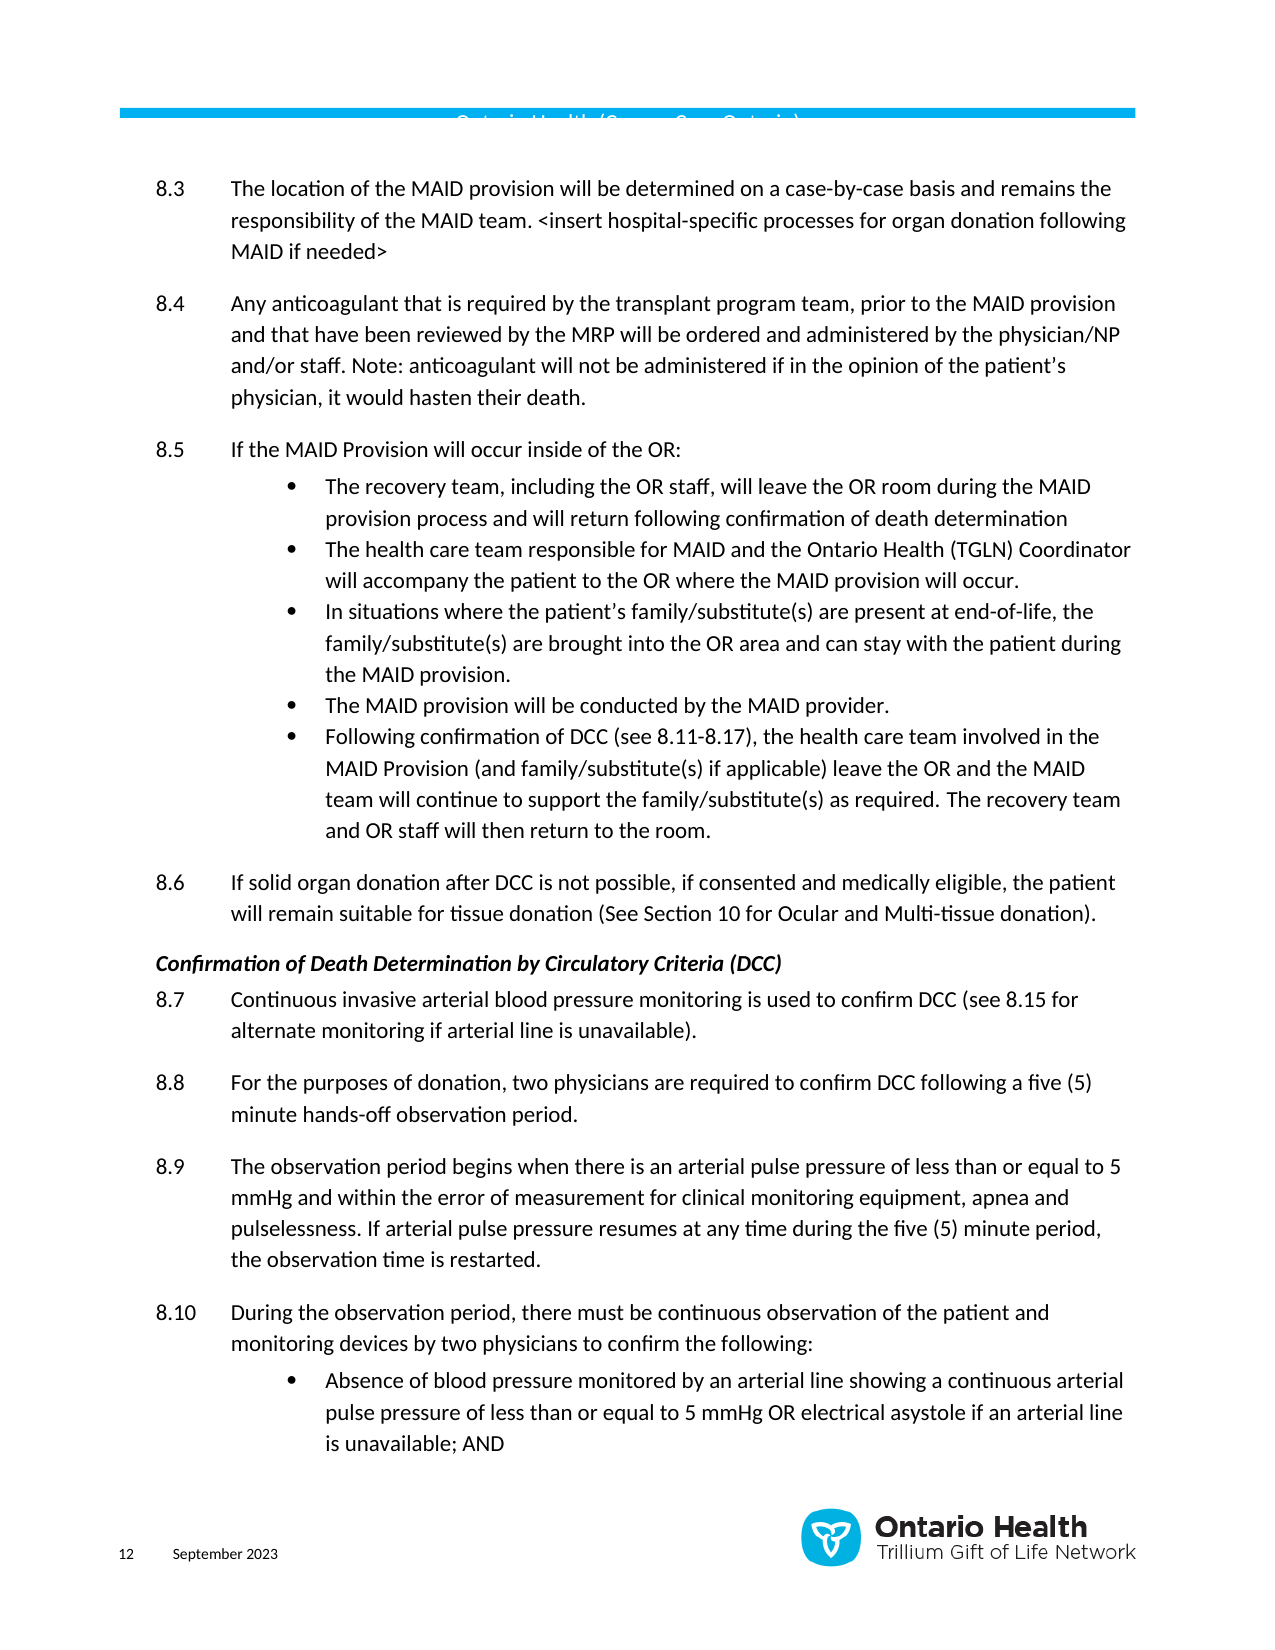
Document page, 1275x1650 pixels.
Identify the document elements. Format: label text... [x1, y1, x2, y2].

list During the observation period, there must be continuous observation of the patient and monitoring devices by two physicians to confirm the following: [156, 1295, 1137, 1357]
list Absence of blood pressure monitored by an arterial line showing a continuous arterial pulse pressure of less than or equal to 5 mmHg OR electrical asystole if an arterial line is unavailable; AND [288, 1364, 1137, 1457]
list Continuous invasive arterial blood pressure monitoring is used to confirm DCC (see 8.15 for alternate monitoring if arterial line is unavailable). [156, 982, 1137, 1045]
list If solid organ donation after DCC is not possible, if consented and medically eligible, the patient will remain suitable for tissue donation (See Section 10 for Ocular and Multi-tissue donation). [156, 866, 1137, 928]
list If the MAID Provision will occur inside of the OR: [156, 432, 1137, 463]
list Any anticoagulant that is required by the transplant program team, prior to the MAID provision and that have been reviewed by the MRP will be ordered and administered by the physician/NP and/or staff. Note: anticoagulant will not be administered if in the opinion of the patient’s physician, it would hasten their death. [156, 286, 1137, 411]
list The health care team responsible for MAID and the Ontario Health (TGLN) Coordinator will accompany the patient to the OR where the MAID provision will occur. [288, 532, 1137, 595]
list For the purposes of donation, two physicians are required to confirm DCC following a five (5) minute hands-off observation period. [156, 1066, 1137, 1128]
list Confirmation of Death Determination by Circulatory Criteria (DCC) [156, 949, 1137, 977]
list In situations where the patient’s family/substitute(s) are present at end-of-life, the family/substitute(s) are brought into the OR area and can stay with the patient during the MAID provision. [288, 595, 1137, 688]
list The MAID provision will be conducted by the MAID provider. [288, 688, 1137, 720]
list The recovery team, including the OR staff, will leave the OR room during the MAID provision process and will return following confirmation of death determination [288, 470, 1137, 532]
list The location of the MAID provision will be determined on a case-by-case basis and remains the responsibility of the MAID team. <insert hospital-specific processes for organ donation following MAID if needed> [156, 172, 1137, 266]
picture [800, 1487, 1137, 1587]
list The observation period begins when there is an arterial pulse pressure of less than or equal to 5 mmHg and within the error of measurement for clinical monitoring equipment, apnea and pulselessness. If arterial pulse pressure resumes at any time during the five (5) minute period, the observation time is restarted. [156, 1149, 1137, 1274]
list Following confirmation of DCC (see 8.11-8.17), the health care team involved in the MAID Provision (and family/substitute(s) if applicable) leave the OR and the MAID team will continue to support the family/substitute(s) as required. The recovery team and OR staff will then return to the room. [288, 720, 1137, 845]
